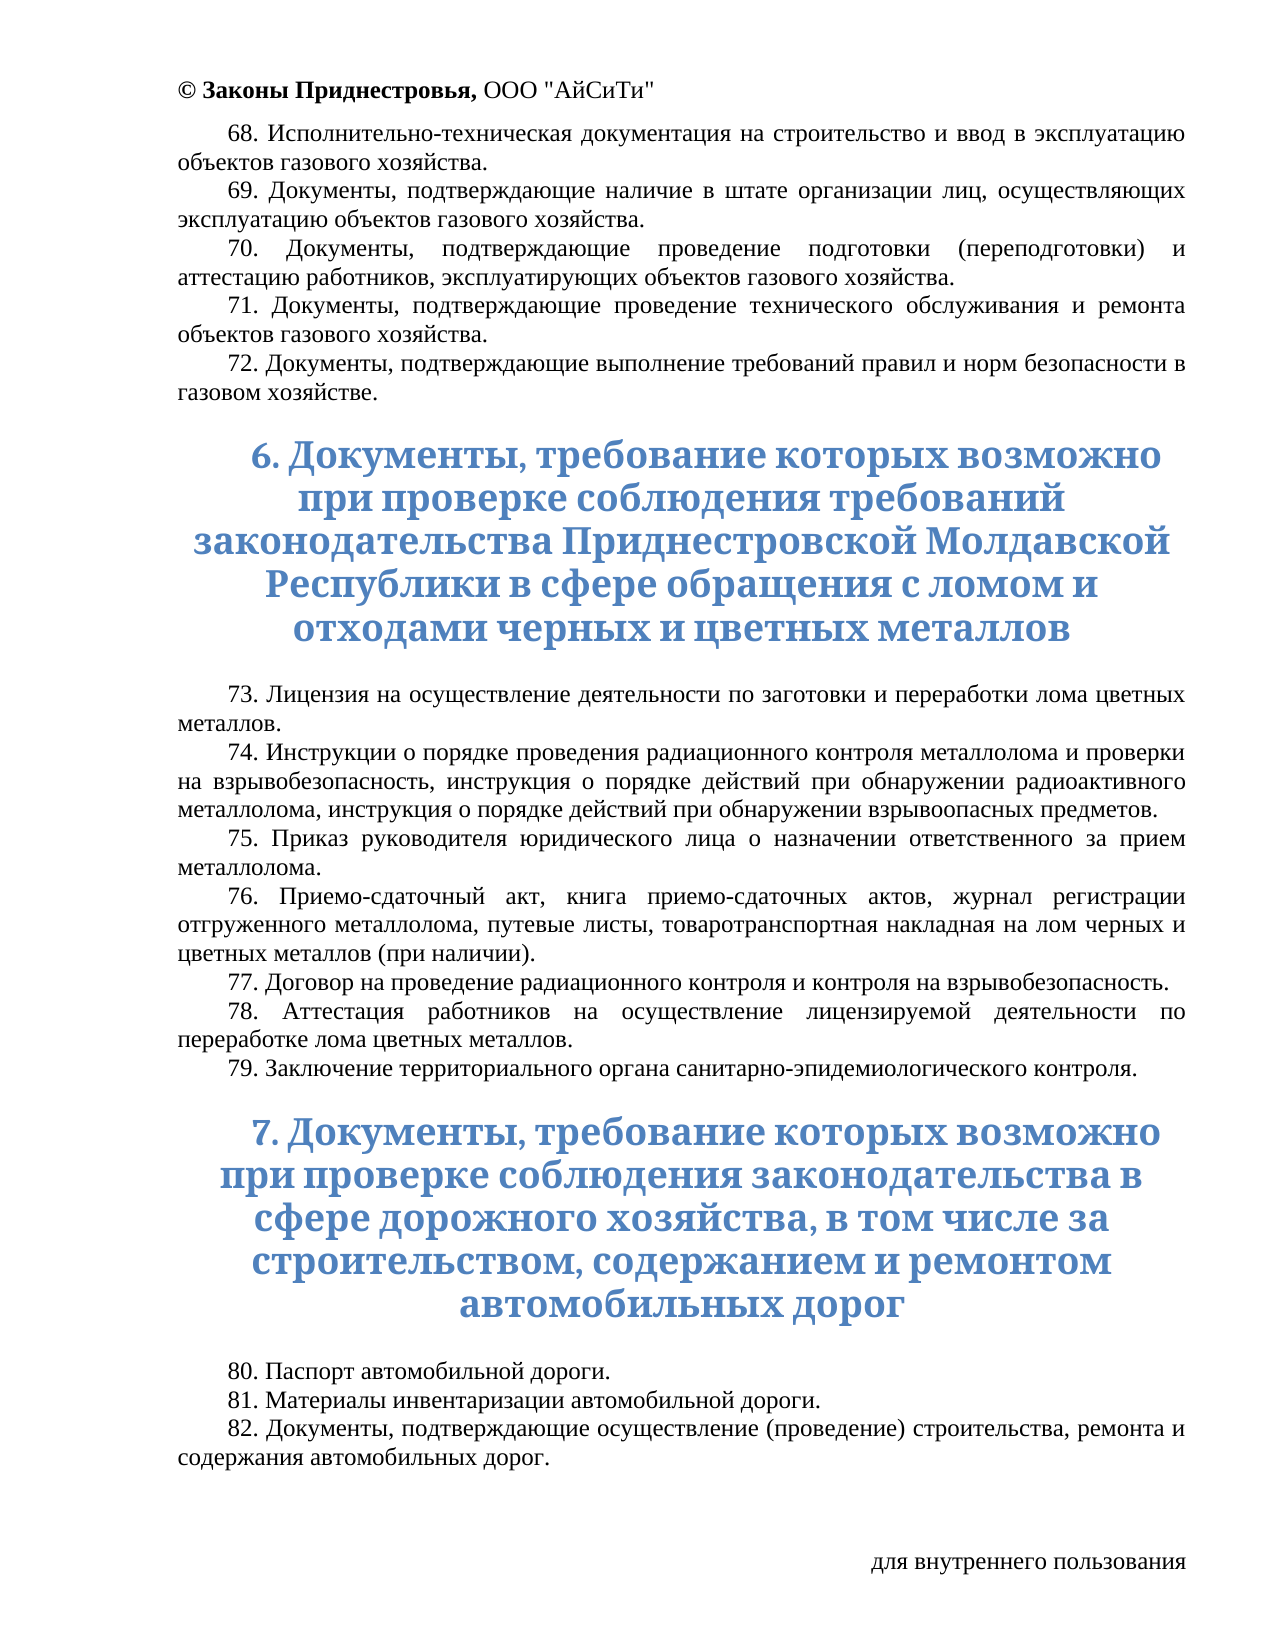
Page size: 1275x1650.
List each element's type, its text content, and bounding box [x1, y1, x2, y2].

text 81. Материалы инвентаризации автомобильной дороги. [177, 1385, 1186, 1413]
text 75. Приказ руководителя юридического лица о назначении ответственного за прием металлолома. [177, 823, 1186, 881]
text 68. Исполнительно-техническая документация на строительство и ввод в эксплуатацию объектов газового хозяйства. [177, 118, 1186, 176]
text 79. Заключение территориального органа санитарно-эпидемиологического контроля. [177, 1053, 1186, 1082]
text 71. Документы, подтверждающие проведение технического обслуживания и ремонта объектов газового хозяйства. [177, 291, 1186, 348]
text 74. Инструкции о порядке проведения радиационного контроля металлолома и проверки на взрывобезопасность, инструкция о порядке действий при обнаружении радиоактивного металлолома, инструкция о порядке действий при обнаружении взрывоопасных предметов. [177, 737, 1186, 823]
subtitle 6. Документы, требование которых возможно при проверке соблюдения требований законодательства Приднестровской Молдавской Республики в сфере обращения с ломом и отходами черных и цветных металлов [177, 435, 1186, 650]
text 72. Документы, подтверждающие выполнение требований правил и норм безопасности в газовом хозяйстве. [177, 348, 1186, 406]
text 78. Аттестация работников на осуществление лицензируемой деятельности по переработке лома цветных металлов. [177, 996, 1186, 1053]
text 77. Договор на проведение радиационного контроля и контроля на взрывобезопасность. [177, 967, 1186, 996]
text 69. Документы, подтверждающие наличие в штате организации лиц, осуществляющих эксплуатацию объектов газового хозяйства. [177, 176, 1186, 233]
text 80. Паспорт автомобильной дороги. [177, 1356, 1186, 1385]
text 70. Документы, подтверждающие проведение подготовки (переподготовки) и аттестацию работников, эксплуатирующих объектов газового хозяйства. [177, 233, 1186, 291]
text 76. Приемо-сдаточный акт, книга приемо-сдаточных актов, журнал регистрации отгруженного металлолома, путевые листы, товаротранспортная накладная на лом черных и цветных металлов (при наличии). [177, 881, 1186, 967]
subtitle 7. Документы, требование которых возможно при проверке соблюдения законодательства в сфере дорожного хозяйства, в том числе за строительством, содержанием и ремонтом автомобильных дорог [177, 1111, 1186, 1327]
text 73. Лицензия на осуществление деятельности по заготовки и переработки лома цветных металлов. [177, 679, 1186, 737]
text 82. Документы, подтверждающие осуществление (проведение) строительства, ремонта и содержания автомобильных дорог. [177, 1413, 1186, 1471]
